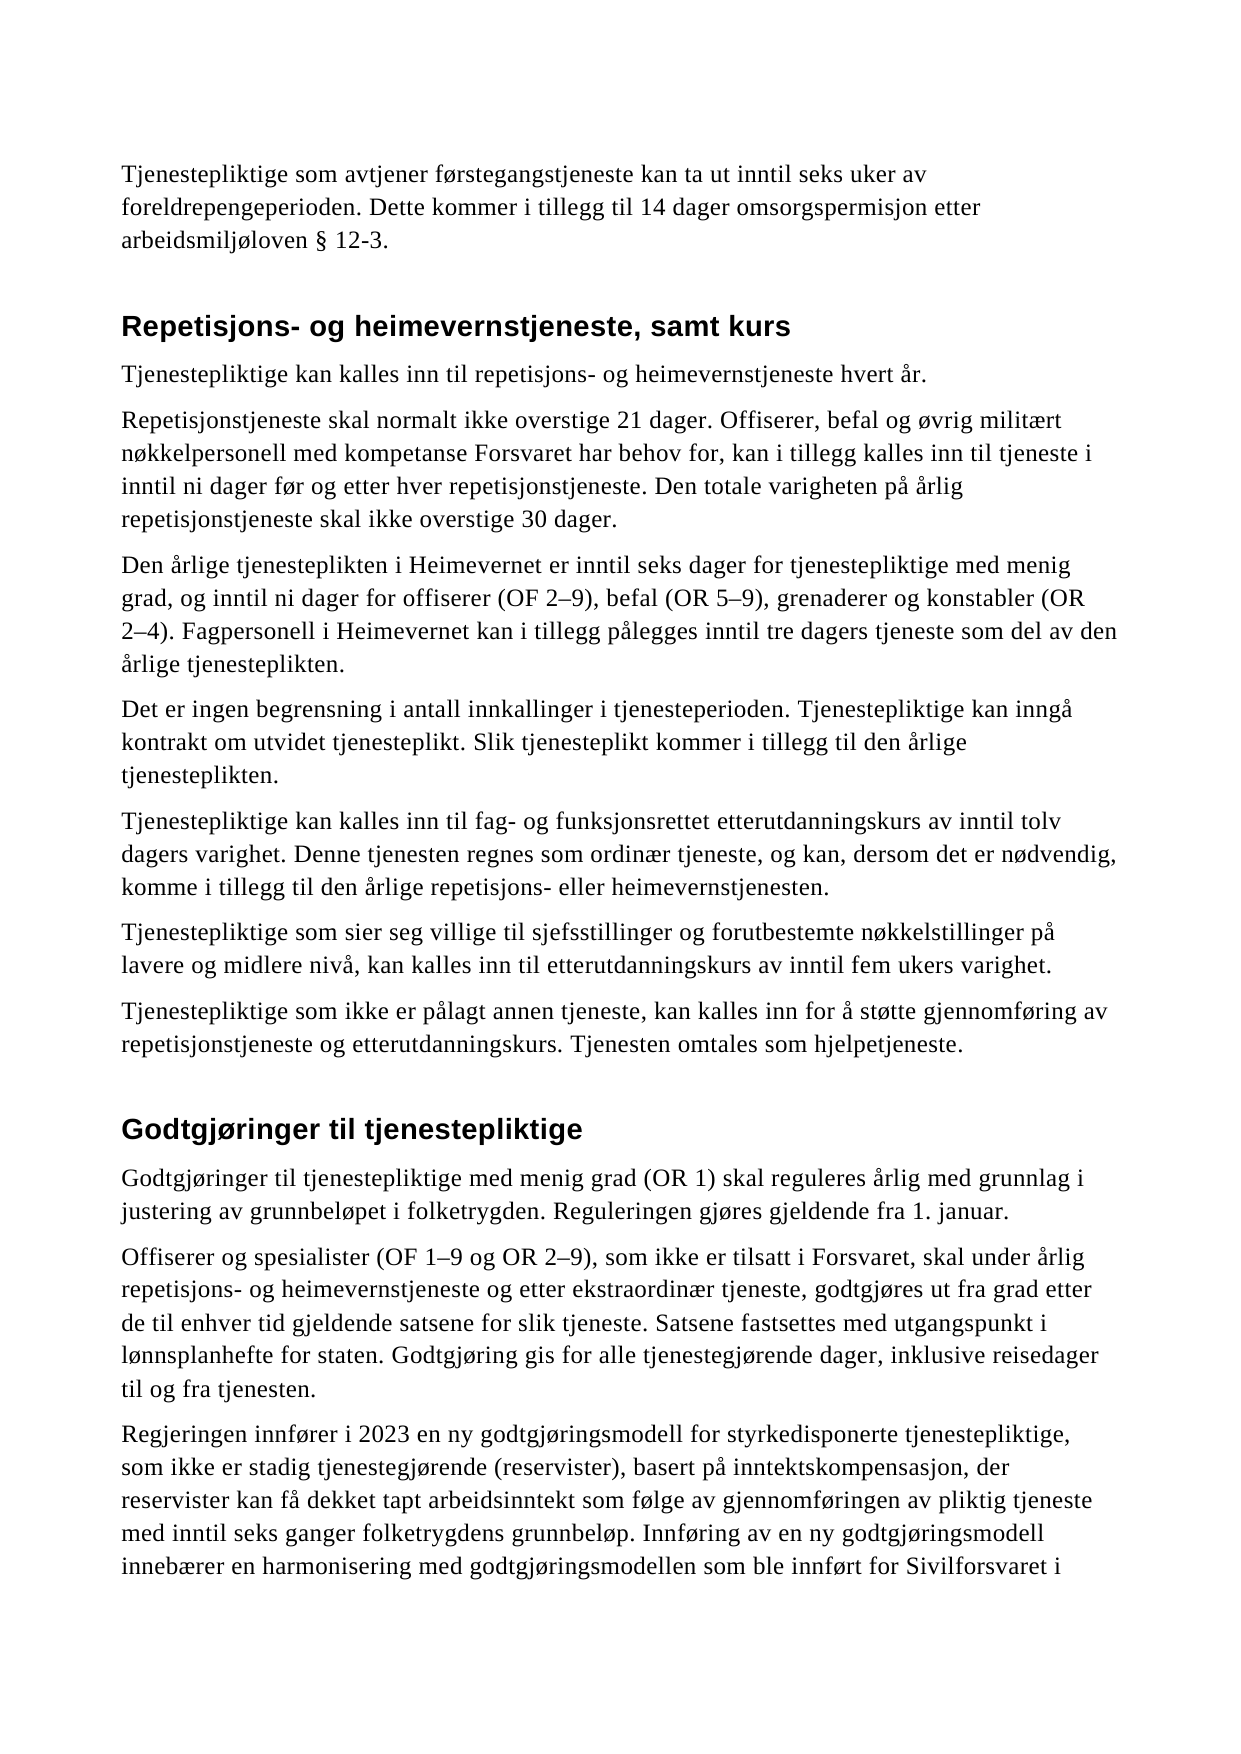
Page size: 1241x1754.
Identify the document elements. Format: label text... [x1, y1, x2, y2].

text Offiserer og spesialister (OF 1–9 og OR 2–9), som ikke er tilsatt i Forsvaret, skal under årlig repetisjons- og heimevernstjeneste og etter ekstraordinær tjeneste, godtgjøres ut fra grad etter de til enhver tid gjeldende satsene for slik tjeneste. Satsene fastsettes med utgangspunkt i lønnsplanhefte for staten. Godtgjøring gis for alle tjenestegjørende dager, inklusive reisedager til og fra tjenesten. [121, 1242, 1119, 1402]
text Godtgjøringer til tjenestepliktige med menig grad (OR 1) skal reguleres årlig med grunnlag i justering av grunnbeløpet i folketrygden. Reguleringen gjøres gjeldende fra 1. januar. [121, 1163, 1119, 1225]
subtitle Repetisjons- og heimevernstjeneste, samt kurs [121, 308, 1119, 342]
text Tjenestepliktige kan kalles inn til fag- og funksjonsrettet etterutdanningskurs av inntil tolv dagers varighet. Denne tjenesten regnes som ordinær tjeneste, og kan, dersom det er nødvendig, komme i tillegg til den årlige repetisjons- eller heimevernstjenesten. [121, 806, 1119, 901]
text Det er ingen begrensning i antall innkallinger i tjenesteperioden. Tjenestepliktige kan inngå kontrakt om utvidet tjenesteplikt. Slik tjenesteplikt kommer i tillegg til den årlige tjenesteplikten. [121, 694, 1119, 789]
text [121, 1419, 1119, 1580]
text Tjenestepliktige som ikke er pålagt annen tjeneste, kan kalles inn for å støtte gjennomføring av repetisjonstjeneste og etterutdanningskurs. Tjenesten omtales som hjelpetjeneste. [121, 996, 1119, 1058]
text Den årlige tjenesteplikten i Heimevernet er inntil seks dager for tjenestepliktige med menig grad, og inntil ni dager for offiserer (OF 2–9), befal (OR 5–9), grenaderer og konstabler (OR 2–4). Fagpersonell i Heimevernet kan i tillegg pålegges inntil tre dagers tjeneste som del av den årlige tjenesteplikten. [121, 550, 1119, 677]
text Tjenestepliktige som sier seg villige til sjefsstillinger og forutbestemte nøkkelstillinger på lavere og midlere nivå, kan kalles inn til etterutdanningskurs av inntil fem ukers varighet. [121, 917, 1119, 979]
text Tjenestepliktige kan kalles inn til repetisjons- og heimevernstjeneste hvert år. [121, 359, 1119, 388]
text Tjenestepliktige som avtjener førstegangstjeneste kan ta ut inntil seks uker av foreldrepengeperioden. Dette kommer i tillegg til 14 dager omsorgspermisjon etter arbeidsmiljøloven § 12-3. [121, 159, 1119, 254]
text Repetisjonstjeneste skal normalt ikke overstige 21 dager. Offiserer, befal og øvrig militært nøkkelpersonell med kompetanse Forsvaret har behov for, kan i tillegg kalles inn til tjeneste i inntil ni dager før og etter hver repetisjonstjeneste. Den totale varigheten på årlig repetisjonstjeneste skal ikke overstige 30 dager. [121, 405, 1119, 533]
subtitle Godtgjøringer til tjenestepliktige [121, 1112, 1119, 1146]
